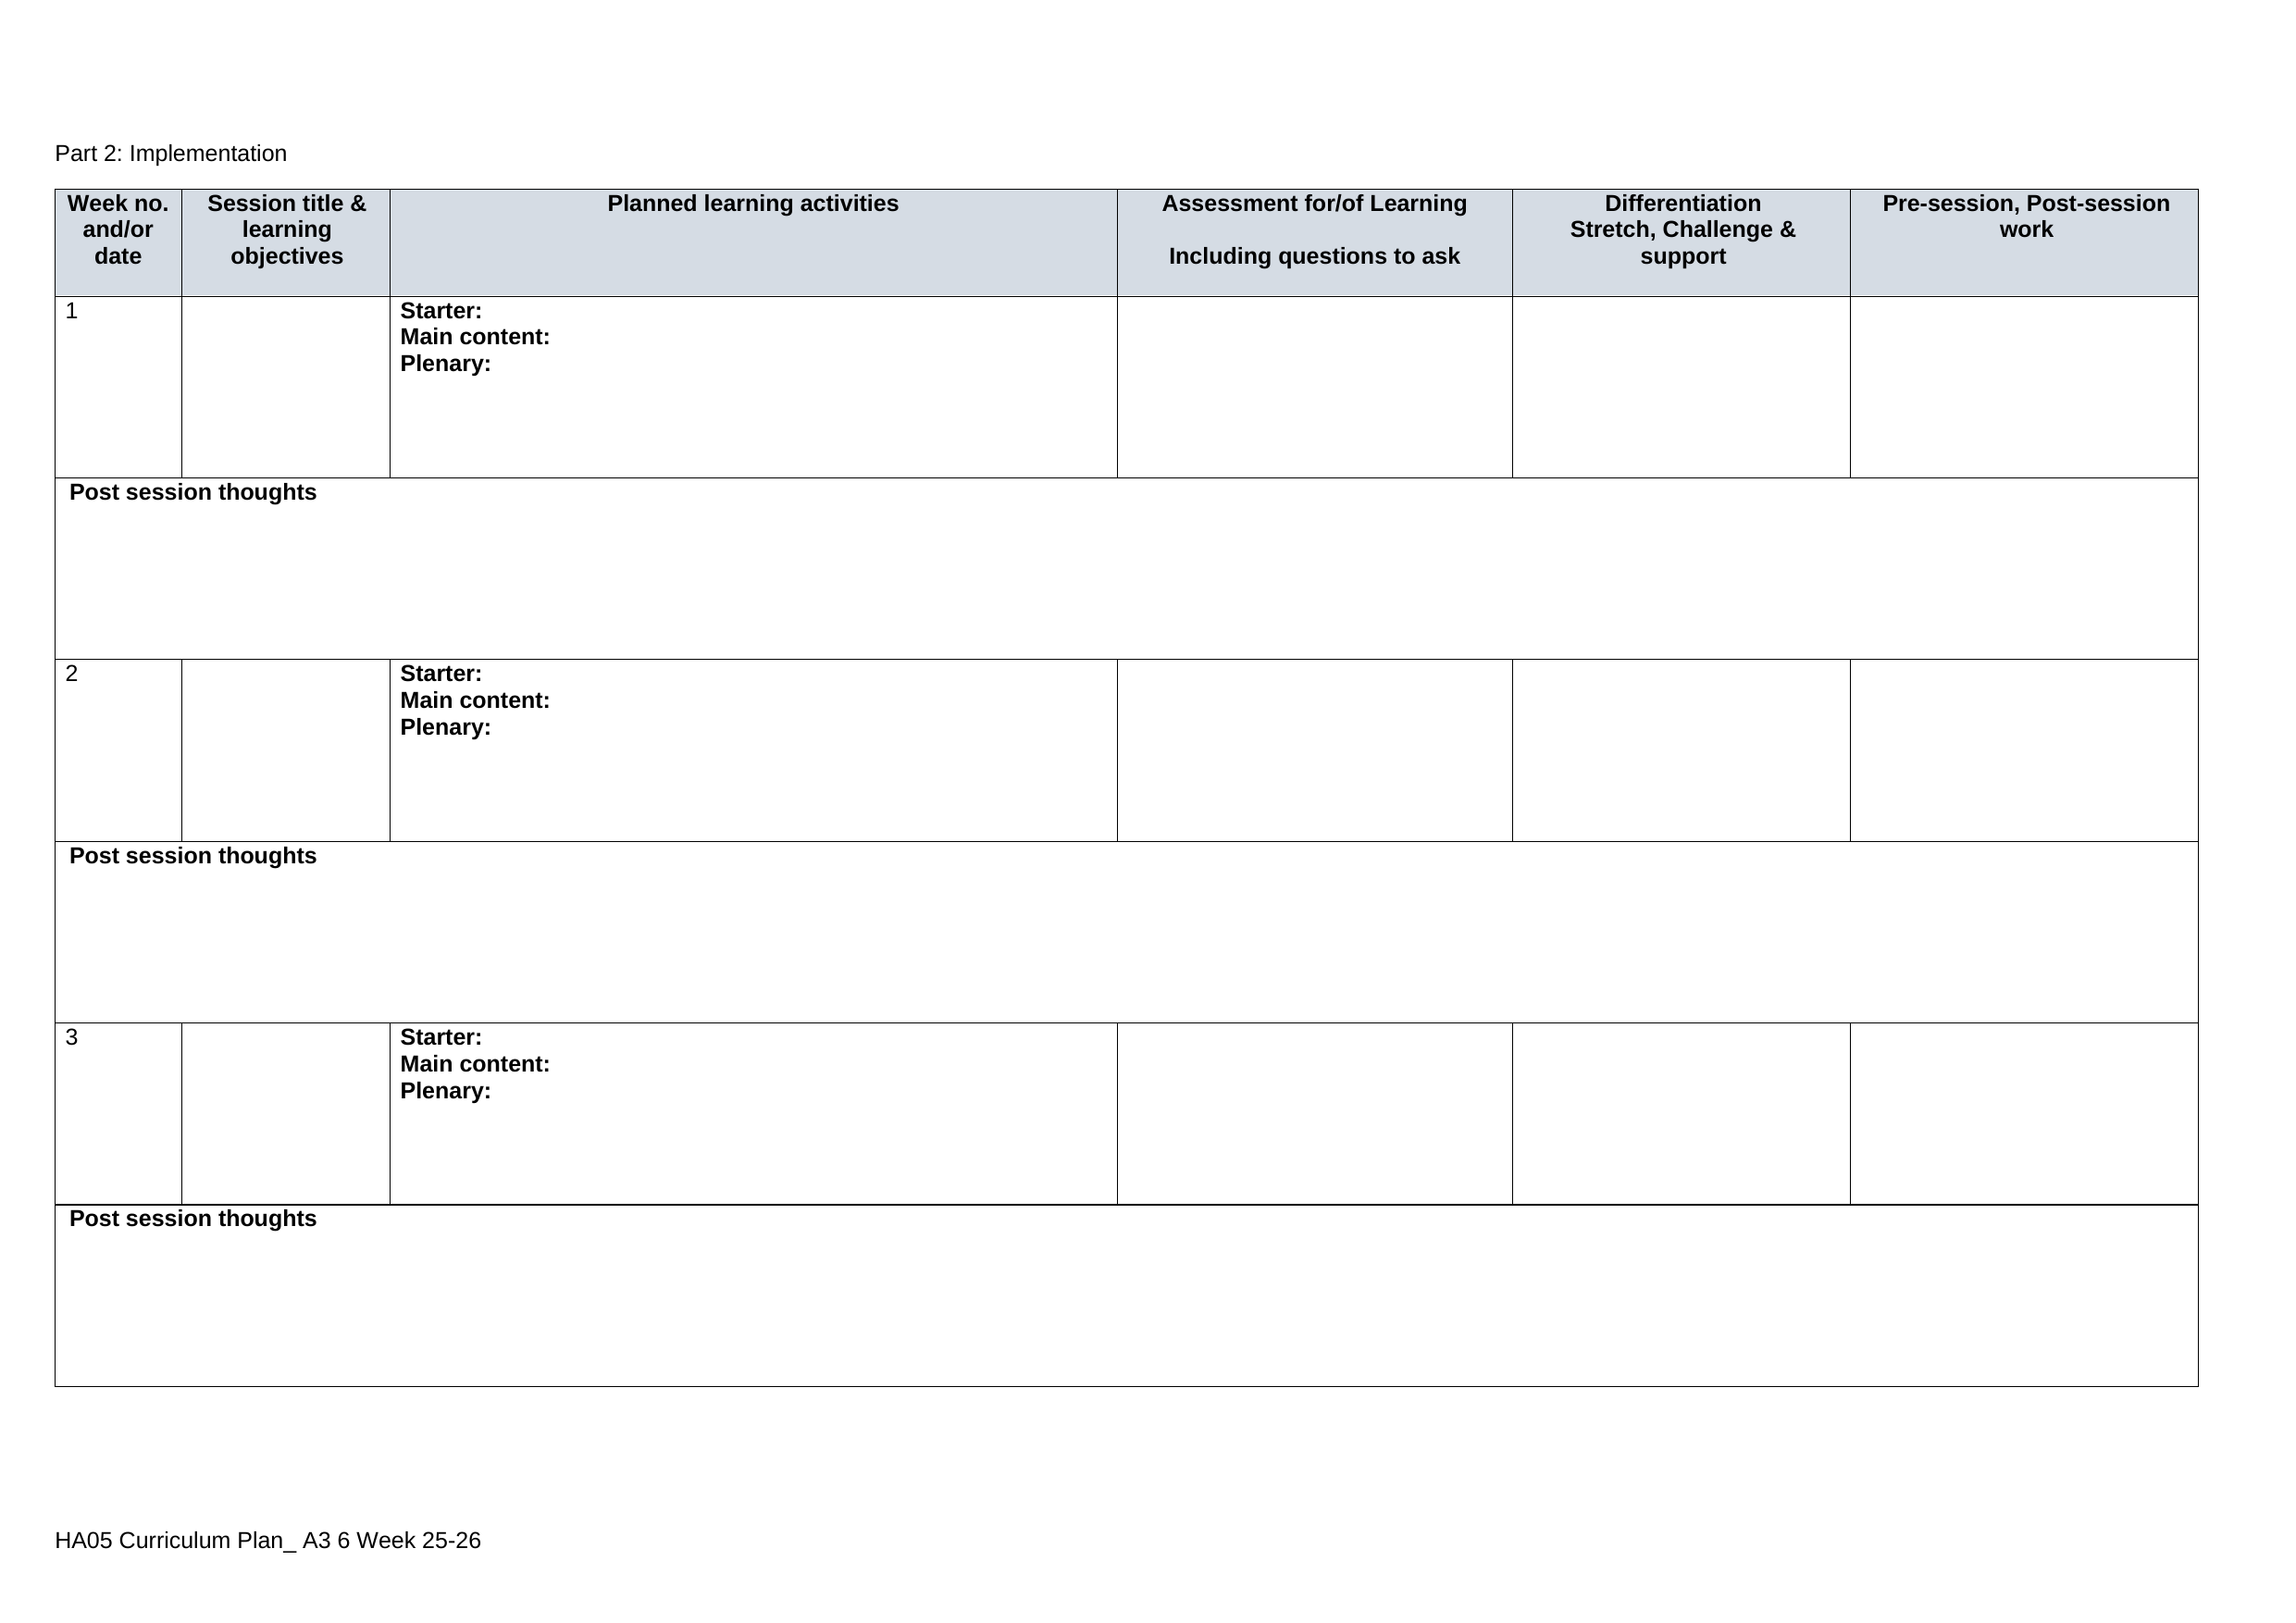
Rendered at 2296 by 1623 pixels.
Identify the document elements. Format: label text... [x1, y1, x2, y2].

table_cell [1118, 660, 1512, 841]
table_cell [1118, 297, 1512, 477]
table_cell Starter: Main content: Plenary: [391, 297, 1117, 477]
table_header Planned learning activities [391, 190, 1117, 295]
table_cell [182, 660, 390, 841]
table_header Assessment for/of Learning Including questions to ask [1118, 190, 1512, 295]
table_cell 1 [56, 297, 181, 477]
table_cell [1513, 1023, 1850, 1204]
table_cell [1851, 660, 2198, 841]
table_header Pre-session, Post-session work [1851, 190, 2198, 295]
table_header Week no. and/or date [56, 190, 181, 295]
table_cell Starter: Main content: Plenary: [391, 660, 1117, 841]
table_cell Post session thoughts [56, 1206, 2198, 1386]
table_cell [182, 297, 390, 477]
table_cell Post session thoughts [56, 842, 2198, 1022]
text Part 2: Implementation [55, 140, 2240, 166]
table_cell [1513, 660, 1850, 841]
table_cell [1513, 297, 1850, 477]
table_header Session title & learning objectives [182, 190, 390, 295]
table_cell [1851, 297, 2198, 477]
table_cell [1851, 1023, 2198, 1204]
table_cell [1118, 1023, 1512, 1204]
table_cell Post session thoughts [56, 478, 2198, 659]
table_cell 2 [56, 660, 181, 841]
table_cell Starter: Main content: Plenary: [391, 1023, 1117, 1204]
table_cell [182, 1023, 390, 1204]
table_header Differentiation Stretch, Challenge & support [1513, 190, 1850, 295]
table_cell 3 [56, 1023, 181, 1204]
